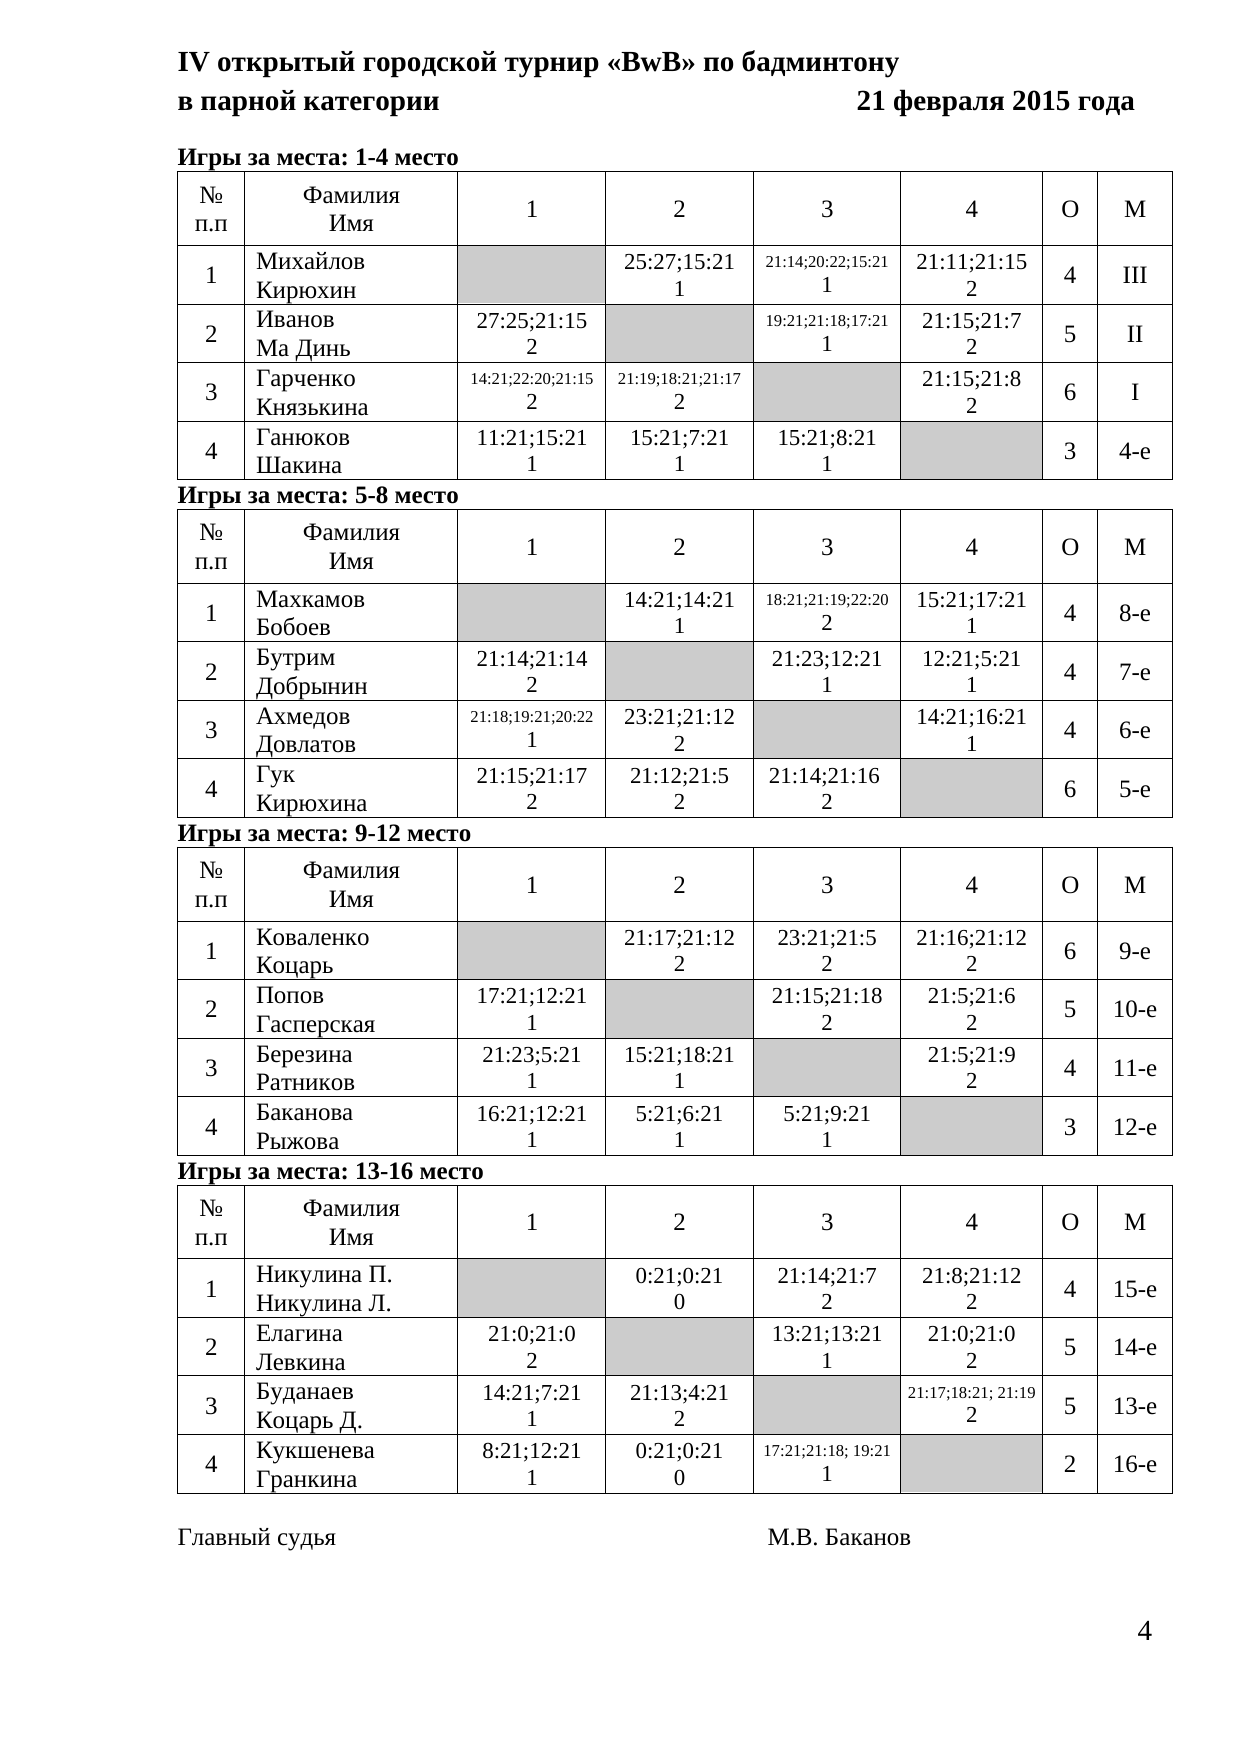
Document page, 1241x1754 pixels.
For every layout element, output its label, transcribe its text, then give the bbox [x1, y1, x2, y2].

table_header 2 [606, 848, 753, 921]
table_cell [606, 305, 753, 362]
table_cell [901, 1097, 1042, 1155]
table_cell 15:21;17:21 1 [901, 584, 1042, 641]
table_cell 5 [1043, 1318, 1097, 1375]
table_cell 12:21;5:21 1 [901, 642, 1042, 700]
table_header 3 [754, 172, 900, 245]
table_cell 21:15;21:7 2 [901, 305, 1042, 362]
table_header 1 [458, 1186, 605, 1258]
table_header 4 [901, 172, 1042, 245]
table_cell 21:17;21:12 2 [606, 922, 753, 979]
table_cell 21:14;21:16 2 [754, 759, 900, 817]
table_cell 21:13;4:21 2 [606, 1376, 753, 1434]
table_cell [901, 759, 1042, 817]
table_cell [754, 363, 900, 421]
text Игры за места: 9-12 место [177, 818, 1152, 847]
text Игры за места: 13-16 место [177, 1156, 1152, 1184]
table_header № п.п [178, 172, 244, 245]
table_cell 4-e [1098, 422, 1172, 479]
table_cell 16:21;12:21 1 [458, 1097, 605, 1155]
table_cell 5 [1043, 980, 1097, 1038]
table_cell 16-е [1098, 1435, 1172, 1492]
table_cell [606, 642, 753, 700]
table_cell 6 [1043, 922, 1097, 979]
table_header 2 [606, 510, 753, 583]
table_header № п.п [178, 848, 244, 921]
table_cell 4 [1043, 1039, 1097, 1096]
table_header М [1098, 1186, 1172, 1258]
table_cell 21:0;21:0 2 [458, 1318, 605, 1375]
table_cell Ганюков Шакина [245, 422, 457, 479]
table_cell 15:21;18:21 1 [606, 1039, 753, 1096]
table_cell 3 [178, 701, 244, 758]
table_cell 2 [178, 642, 244, 700]
table_header 2 [606, 172, 753, 245]
table_header М [1098, 510, 1172, 583]
table_cell 5 [1043, 305, 1097, 362]
table_cell 21:23;5:21 1 [458, 1039, 605, 1096]
table_cell 15-е [1098, 1259, 1172, 1317]
table_cell 4 [178, 1097, 244, 1155]
table_header М [1098, 172, 1172, 245]
table_cell 21:12;21:5 2 [606, 759, 753, 817]
table_cell II [1098, 305, 1172, 362]
table_header № п.п [178, 1186, 244, 1258]
table_header Фамилия Имя [245, 172, 457, 245]
table_header 3 [754, 848, 900, 921]
table_cell [901, 1435, 1042, 1492]
table_cell 21:5;21:9 2 [901, 1039, 1042, 1096]
table_cell 3 [1043, 1097, 1097, 1155]
table_cell 7-e [1098, 642, 1172, 700]
table_cell 13:21;13:21 1 [754, 1318, 900, 1375]
table_cell 4 [1043, 1259, 1097, 1317]
table_cell Иванов Ма Динь [245, 305, 457, 362]
table_header 4 [901, 510, 1042, 583]
table_cell 15:21;7:21 1 [606, 422, 753, 479]
table_cell 5:21;6:21 1 [606, 1097, 753, 1155]
table_cell 5:21;9:21 1 [754, 1097, 900, 1155]
table_cell Кукшенева Гранкина [245, 1435, 457, 1492]
table_cell 2 [178, 1318, 244, 1375]
table_cell 14:21;22:20;21:15 2 [458, 363, 605, 421]
table_cell I [1098, 363, 1172, 421]
table_header 3 [754, 1186, 900, 1258]
table_cell 21:14;21:14 2 [458, 642, 605, 700]
table_cell 3 [178, 363, 244, 421]
table_cell 17:21;21:18; 19:21 1 [754, 1435, 900, 1492]
table_cell 1 [178, 922, 244, 979]
table_header 1 [458, 172, 605, 245]
table_cell 5-e [1098, 759, 1172, 817]
table_cell III [1098, 246, 1172, 303]
table_cell 14-е [1098, 1318, 1172, 1375]
table_header 2 [606, 1186, 753, 1258]
table_cell 3 [1043, 422, 1097, 479]
table_header М [1098, 848, 1172, 921]
table_cell Коваленко Коцарь [245, 922, 457, 979]
table_cell 21:15;21:8 2 [901, 363, 1042, 421]
table_cell 6-e [1098, 701, 1172, 758]
table_cell 18:21;21:19;22:20 2 [754, 584, 900, 641]
text Главный судья М.В. Баканов [177, 1522, 1152, 1551]
table_cell Гук Кирюхина [245, 759, 457, 817]
table_cell Баканова Рыжова [245, 1097, 457, 1155]
table_cell 5 [1043, 1376, 1097, 1434]
table_cell 21:15;21:17 2 [458, 759, 605, 817]
table_header 4 [901, 1186, 1042, 1258]
text Игры за места: 1-4 место [177, 142, 1152, 171]
table_cell 21:14;20:22;15:21 1 [754, 246, 900, 303]
table_cell 21:0;21:0 2 [901, 1318, 1042, 1375]
table_header Фамилия Имя [245, 1186, 457, 1258]
table_cell 0:21;0:21 0 [606, 1435, 753, 1492]
table_cell 4 [1043, 642, 1097, 700]
table_cell [606, 1318, 753, 1375]
table_cell 19:21;21:18;17:21 1 [754, 305, 900, 362]
table_cell 25:27;15:21 1 [606, 246, 753, 303]
table_cell 3 [178, 1039, 244, 1096]
table_cell 21:18;19:21;20:22 1 [458, 701, 605, 758]
table_cell 6 [1043, 759, 1097, 817]
table_cell 4 [1043, 246, 1097, 303]
table_header Фамилия Имя [245, 510, 457, 583]
table_cell 14:21;7:21 1 [458, 1376, 605, 1434]
table_cell 4 [1043, 701, 1097, 758]
table_cell 13-е [1098, 1376, 1172, 1434]
table_cell 21:19;18:21;21:17 2 [606, 363, 753, 421]
table_cell 15:21;8:21 1 [754, 422, 900, 479]
table_header Фамилия Имя [245, 848, 457, 921]
table_cell [458, 1259, 605, 1317]
table_header 1 [458, 510, 605, 583]
table_cell [606, 980, 753, 1038]
table_cell 10-е [1098, 980, 1172, 1038]
table_cell 21:8;21:12 2 [901, 1259, 1042, 1317]
table_cell 21:11;21:15 2 [901, 246, 1042, 303]
table_cell 8:21;12:21 1 [458, 1435, 605, 1492]
table_cell 23:21;21:12 2 [606, 701, 753, 758]
table_cell 4 [178, 1435, 244, 1492]
table_cell [754, 1039, 900, 1096]
text Игры за места: 5-8 место [177, 480, 1152, 509]
table_cell 6 [1043, 363, 1097, 421]
table_cell [901, 422, 1042, 479]
table_cell [458, 922, 605, 979]
table_cell 8-e [1098, 584, 1172, 641]
table_cell 21:23;12:21 1 [754, 642, 900, 700]
table_cell Ахмедов Довлатов [245, 701, 457, 758]
table_cell Березина Ратников [245, 1039, 457, 1096]
table_cell [458, 584, 605, 641]
table_cell Бутрим Добрынин [245, 642, 457, 700]
table_cell Буданаев Коцарь Д. [245, 1376, 457, 1434]
table_cell 3 [178, 1376, 244, 1434]
table_cell 14:21;16:21 1 [901, 701, 1042, 758]
table_cell 1 [178, 246, 244, 303]
table_header 1 [458, 848, 605, 921]
table_header О [1043, 172, 1097, 245]
table_cell Гарченко Князькина [245, 363, 457, 421]
table_header О [1043, 510, 1097, 583]
table_cell 21:16;21:12 2 [901, 922, 1042, 979]
table_cell 21:17;18:21; 21:19 2 [901, 1376, 1042, 1434]
table_header О [1043, 848, 1097, 921]
table_cell 4 [178, 759, 244, 817]
table_cell 1 [178, 1259, 244, 1317]
table_cell Махкамов Бобоев [245, 584, 457, 641]
table_header № п.п [178, 510, 244, 583]
table_cell 27:25;21:15 2 [458, 305, 605, 362]
table_cell 12-е [1098, 1097, 1172, 1155]
table_cell 4 [1043, 584, 1097, 641]
table_header 3 [754, 510, 900, 583]
table_cell [458, 246, 605, 303]
table_cell 1 [178, 584, 244, 641]
table_cell 14:21;14:21 1 [606, 584, 753, 641]
table_cell Михайлов Кирюхин [245, 246, 457, 303]
table_cell 21:15;21:18 2 [754, 980, 900, 1038]
table_cell 21:5;21:6 2 [901, 980, 1042, 1038]
table_cell [754, 701, 900, 758]
table_header О [1043, 1186, 1097, 1258]
table_cell 0:21;0:21 0 [606, 1259, 753, 1317]
table_cell [754, 1376, 900, 1434]
table_header 4 [901, 848, 1042, 921]
table_cell Елагина Левкина [245, 1318, 457, 1375]
table_cell 2 [178, 980, 244, 1038]
table_cell Никулина П. Никулина Л. [245, 1259, 457, 1317]
table_cell 2 [178, 305, 244, 362]
table_cell 4 [178, 422, 244, 479]
table_cell 11-е [1098, 1039, 1172, 1096]
table_cell 11:21;15:21 1 [458, 422, 605, 479]
table_cell 2 [1043, 1435, 1097, 1492]
table_cell Попов Гасперская [245, 980, 457, 1038]
table_cell 17:21;12:21 1 [458, 980, 605, 1038]
table_cell 23:21;21:5 2 [754, 922, 900, 979]
table_cell 21:14;21:7 2 [754, 1259, 900, 1317]
table_cell 9-е [1098, 922, 1172, 979]
